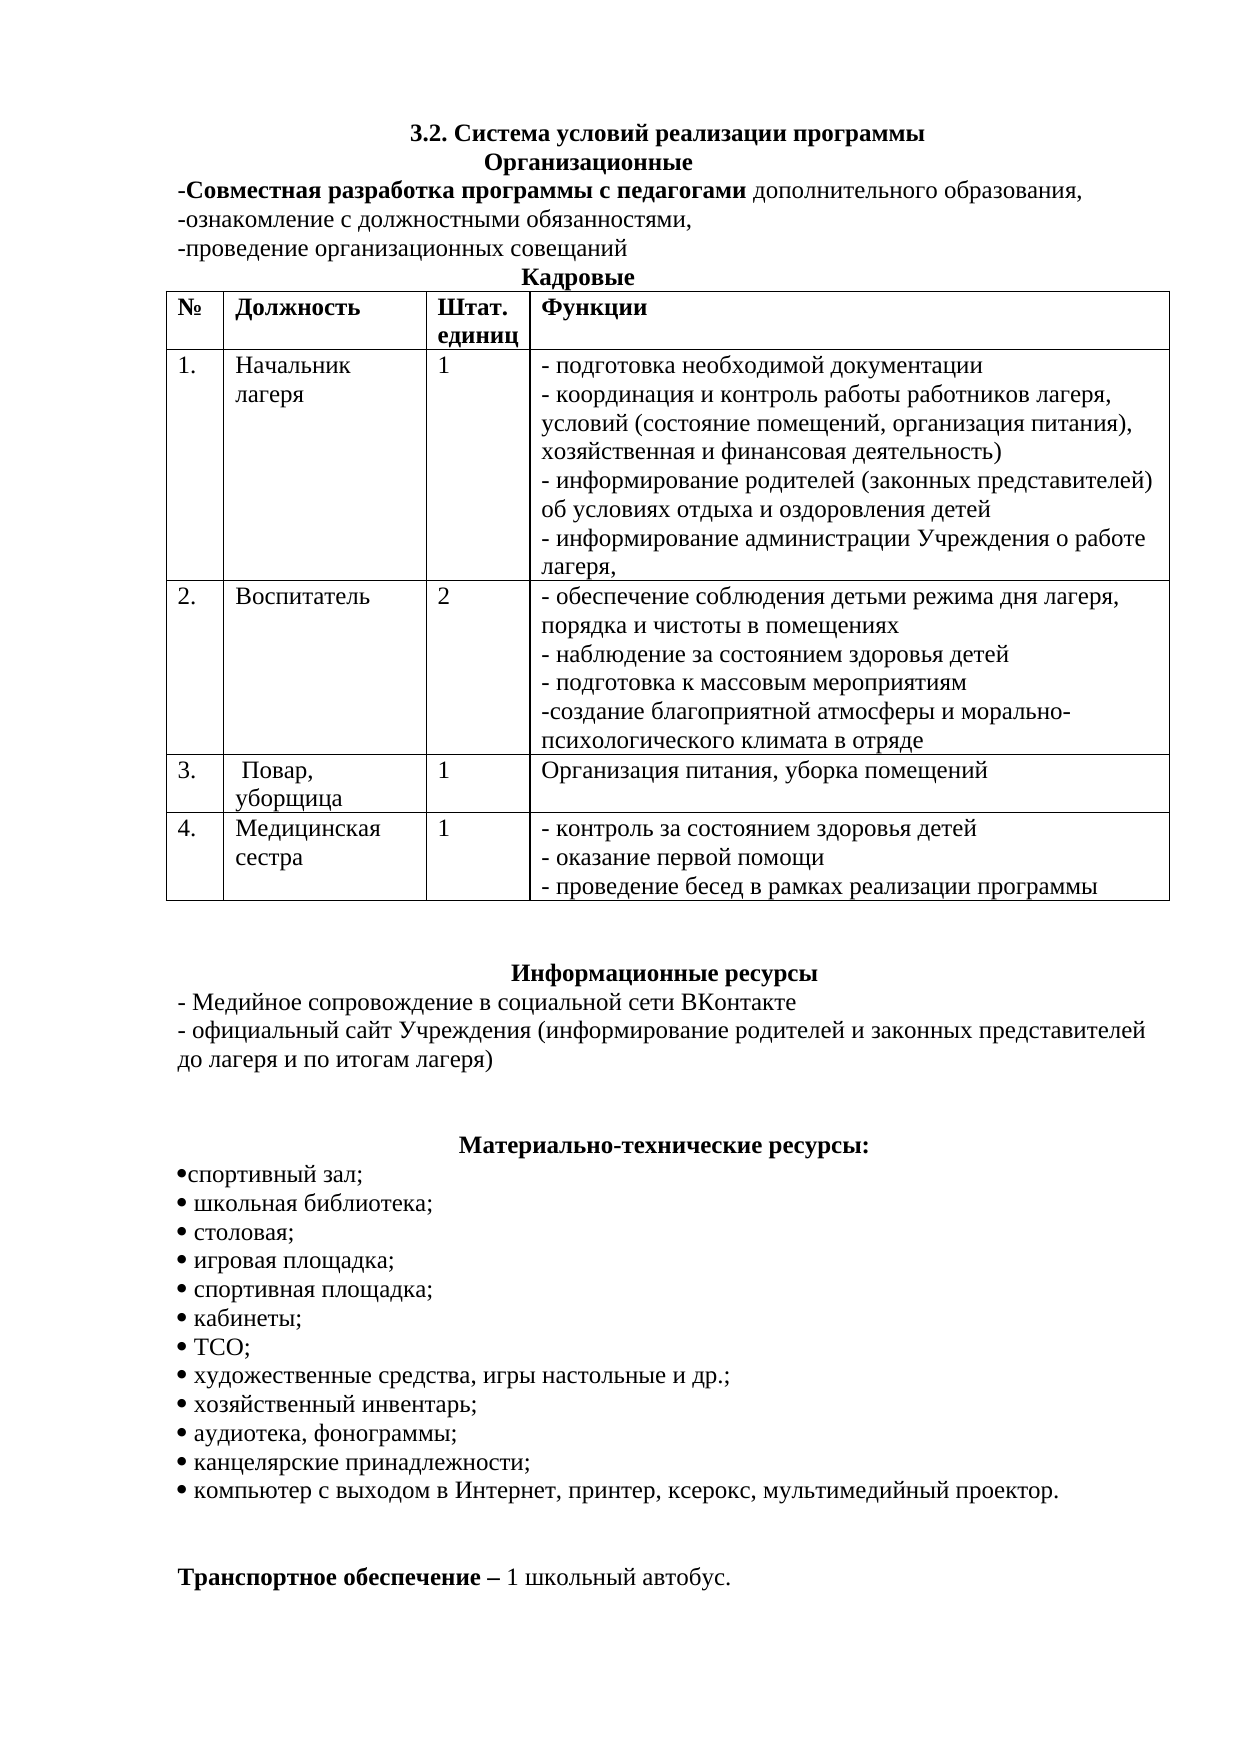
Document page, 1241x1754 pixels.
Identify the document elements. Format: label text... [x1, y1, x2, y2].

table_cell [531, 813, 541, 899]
table_cell Повар, уборщица [224, 755, 426, 812]
text -Совместная разработка программы с педагогами дополнительного образования, [177, 176, 1152, 204]
text Кадровые [177, 262, 1152, 291]
text  художественные средства, игры настольные и др.; [177, 1361, 1152, 1389]
text спортивный зал; [177, 1159, 1152, 1188]
table_cell - обеспечение соблюдения детьми режима дня лагеря, порядка и чистоты в помещениях - наблюдение за состоянием здоровья детей - подготовка к массовым мероприятиям -создание благоприятной атмосферы и морально-психологического климата в отряде [531, 581, 1169, 754]
table_cell 2. [167, 581, 223, 754]
text - Медийное сопровождение в социальной сети ВКонтакте [177, 987, 1152, 1016]
table_cell 2 [427, 581, 529, 754]
table_header Должность [224, 292, 426, 349]
text  игровая площадка; [177, 1246, 1152, 1274]
text -ознакомление с должностными обязанностями, [177, 204, 1152, 233]
table_cell 4. [167, 813, 223, 899]
table_cell Начальник лагеря [224, 350, 426, 580]
table_header Функции [531, 292, 1169, 349]
table_cell 1. [167, 350, 223, 580]
text Транспортное обеспечение – 1 школьный автобус. [177, 1562, 1152, 1591]
table_header Штат. единиц [427, 292, 529, 349]
text 3.2. Система условий реализации программы [177, 118, 1152, 147]
table_cell - подготовка необходимой документации - координация и контроль работы работников лагеря, условий (состояние помещений, организация питания), хозяйственная и финансовая деятельность) - информирование родителей (законных представителей) об условиях отдыха и оздоровления детей - информирование администрации Учреждения о работе лагеря, [531, 350, 1169, 580]
text  компьютер с выходом в Интернет, принтер, ксерокс, мультимедийный проектор. [177, 1476, 1152, 1504]
text Организационные [177, 147, 1152, 176]
table_cell - контроль за состоянием здоровья детей - оказание первой помощи - проведение бесед в рамках реализации программы [824, 813, 1169, 899]
text  школьная библиотека; [177, 1188, 1152, 1217]
text - официальный сайт Учреждения (информирование родителей и законных представителей до лагеря и по итогам лагеря) [177, 1016, 1152, 1073]
table_cell Медицинская сестра [224, 813, 426, 899]
table_cell 1 [427, 350, 529, 580]
text  аудиотека, фонограммы; [177, 1418, 1152, 1447]
table_cell Организация питания, уборка помещений [531, 755, 1169, 812]
table_cell Воспитатель [224, 581, 426, 754]
text  спортивная площадка;  кабинеты; [177, 1274, 1152, 1332]
text Материально-технические ресурсы: [177, 1131, 1152, 1159]
text  ТСО; [177, 1332, 1152, 1361]
text  столовая; [177, 1217, 1152, 1246]
text -проведение организационных совещаний [177, 233, 1152, 262]
table_cell 1 [427, 755, 529, 812]
text Информационные ресурсы [177, 958, 1152, 987]
text  канцелярские принадлежности; [177, 1447, 1152, 1476]
table_header № [167, 292, 223, 349]
table_cell 1 [427, 813, 529, 899]
text  хозяйственный инвентарь; [177, 1389, 1152, 1418]
table_cell 3. [167, 755, 223, 812]
